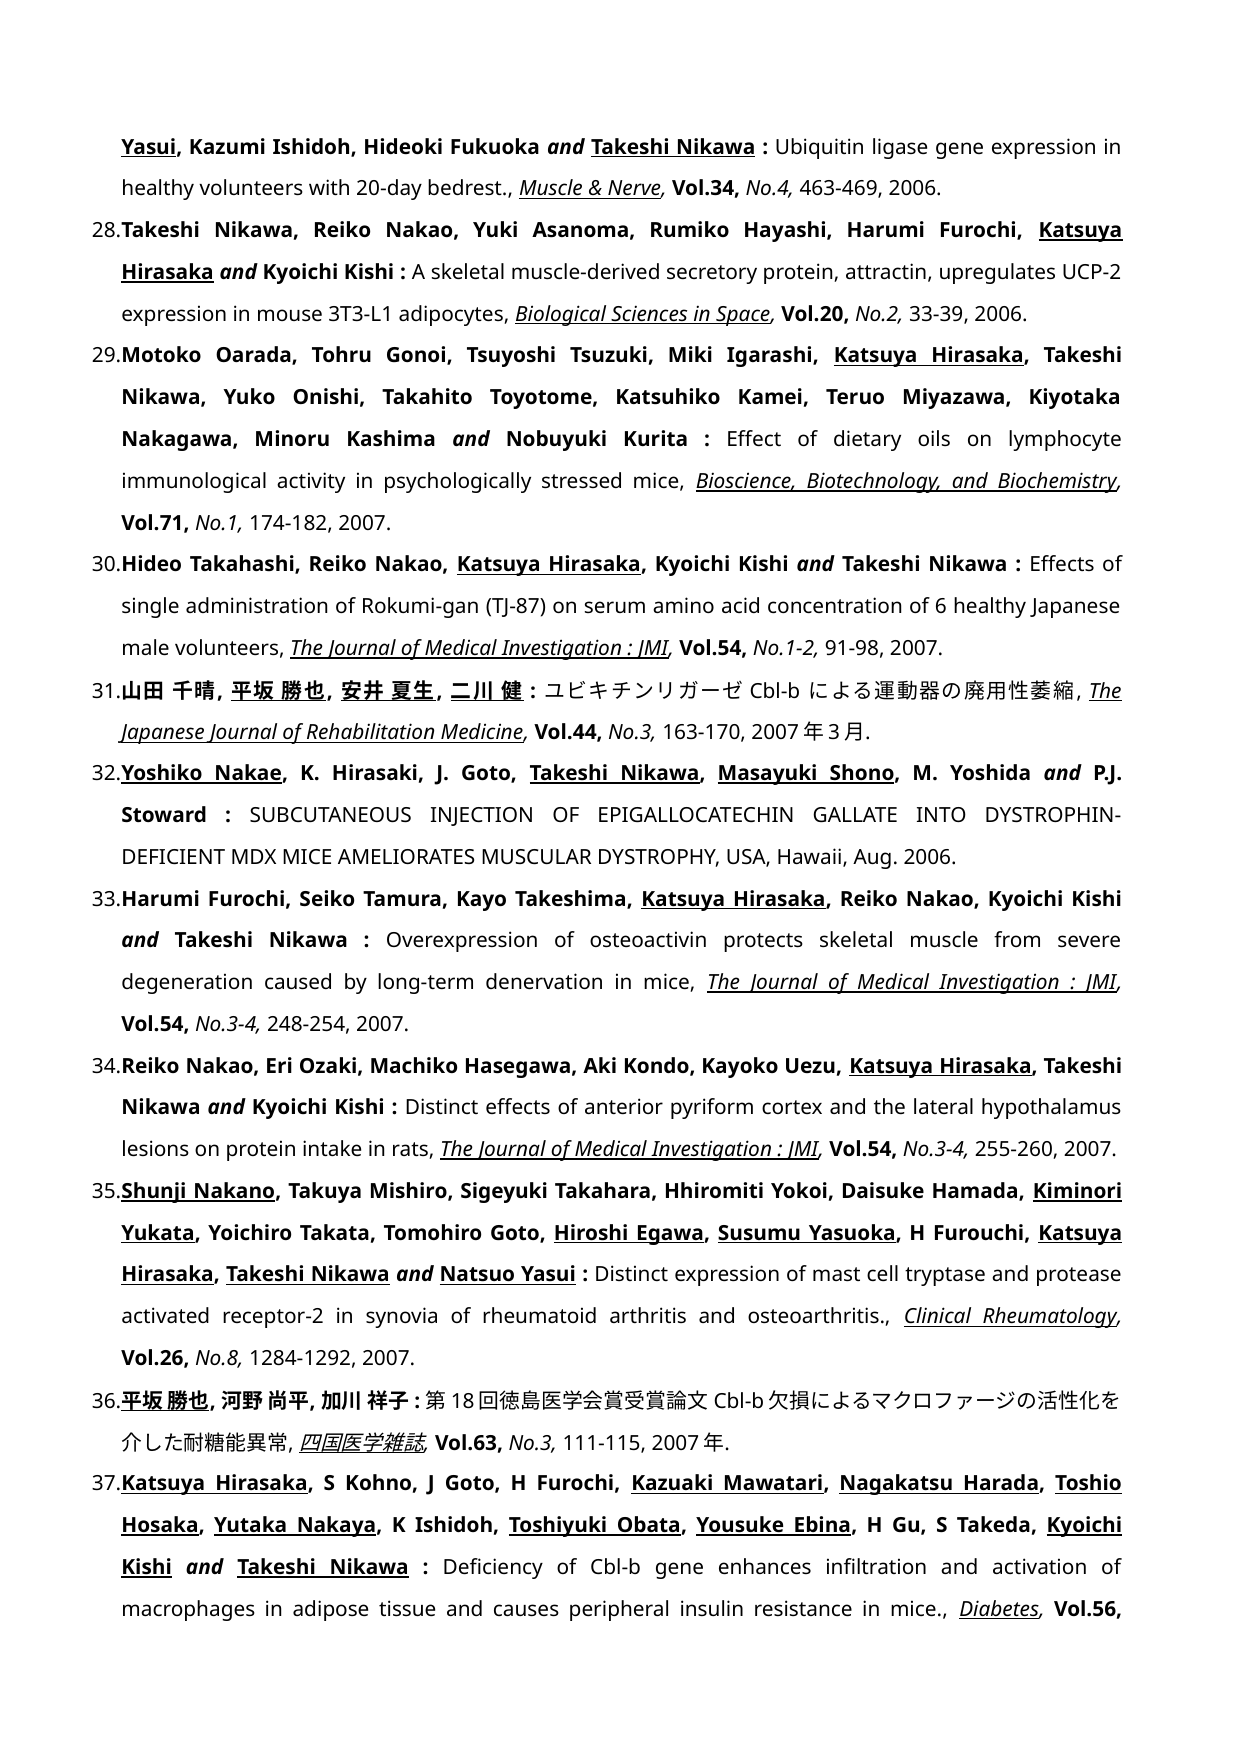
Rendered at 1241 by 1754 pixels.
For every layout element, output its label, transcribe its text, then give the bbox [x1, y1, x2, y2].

list 山田 千晴, 平坂 勝也, 安井 夏生, 二川 健 : ユビキチンリガーゼCbl-b による運動器の廃用性萎縮, The Japanese Journal of Rehabilitation Medicine, Vol.44, No.3, 163-170, 2007年3月. [92, 668, 1122, 752]
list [92, 1462, 1122, 1629]
list Shunji Nakano, Takuya Mishiro, Sigeyuki Takahara, Hhiromiti Yokoi, Daisuke Hamada, Kiminori Yukata, Yoichiro Takata, Tomohiro Goto, Hiroshi Egawa, Susumu Yasuoka, H Furouchi, Katsuya Hirasaka, Takeshi Nikawa and Natsuo Yasui : Distinct expression of mast cell tryptase and protease activated receptor-2 in synovia of rheumatoid arthritis and osteoarthritis., Clinical Rheumatology, Vol.26, No.8, 1284-1292, 2007. [92, 1169, 1122, 1378]
list Takeshi Nikawa, Reiko Nakao, Yuki Asanoma, Rumiko Hayashi, Harumi Furochi, Katsuya Hirasaka and Kyoichi Kishi : A skeletal muscle-derived secretory protein, attractin, upregulates UCP-2 expression in mouse 3T3-L1 adipocytes, Biological Sciences in Space, Vol.20, No.2, 33-39, 2006. [92, 209, 1122, 334]
list 平坂 勝也, 河野 尚平, 加川 祥子 : 第18回徳島医学会賞受賞論文 Cbl-b欠損によるマクロファージの活性化を介した耐糖能異常, 四国医学雑誌, Vol.63, No.3, 111-115, 2007年. [92, 1378, 1122, 1462]
list Hideo Takahashi, Reiko Nakao, Katsuya Hirasaka, Kyoichi Kishi and Takeshi Nikawa : Effects of single administration of Rokumi-gan (TJ-87) on serum amino acid concentration of 6 healthy Japanese male volunteers, The Journal of Medical Investigation : JMI, Vol.54, No.1-2, 91-98, 2007. [92, 543, 1122, 668]
list Motoko Oarada, Tohru Gonoi, Tsuyoshi Tsuzuki, Miki Igarashi, Katsuya Hirasaka, Takeshi Nikawa, Yuko Onishi, Takahito Toyotome, Katsuhiko Kamei, Teruo Miyazawa, Kiyotaka Nakagawa, Minoru Kashima and Nobuyuki Kurita : Effect of dietary oils on lymphocyte immunological activity in psychologically stressed mice, Bioscience, Biotechnology, and Biochemistry, Vol.71, No.1, 174-182, 2007. [92, 334, 1122, 543]
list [92, 125, 1122, 209]
list Reiko Nakao, Eri Ozaki, Machiko Hasegawa, Aki Kondo, Kayoko Uezu, Katsuya Hirasaka, Takeshi Nikawa and Kyoichi Kishi : Distinct effects of anterior pyriform cortex and the lateral hypothalamus lesions on protein intake in rats, The Journal of Medical Investigation : JMI, Vol.54, No.3-4, 255-260, 2007. [92, 1044, 1122, 1169]
list Harumi Furochi, Seiko Tamura, Kayo Takeshima, Katsuya Hirasaka, Reiko Nakao, Kyoichi Kishi and Takeshi Nikawa : Overexpression of osteoactivin protects skeletal muscle from severe degeneration caused by long-term denervation in mice, The Journal of Medical Investigation : JMI, Vol.54, No.3-4, 248-254, 2007. [92, 877, 1122, 1044]
list Yoshiko Nakae, K. Hirasaki, J. Goto, Takeshi Nikawa, Masayuki Shono, M. Yoshida and P.J. Stoward : SUBCUTANEOUS INJECTION OF EPIGALLOCATECHIN GALLATE INTO DYSTROPHIN-DEFICIENT MDX MICE AMELIORATES MUSCULAR DYSTROPHY, USA, Hawaii, Aug. 2006. [92, 752, 1122, 877]
